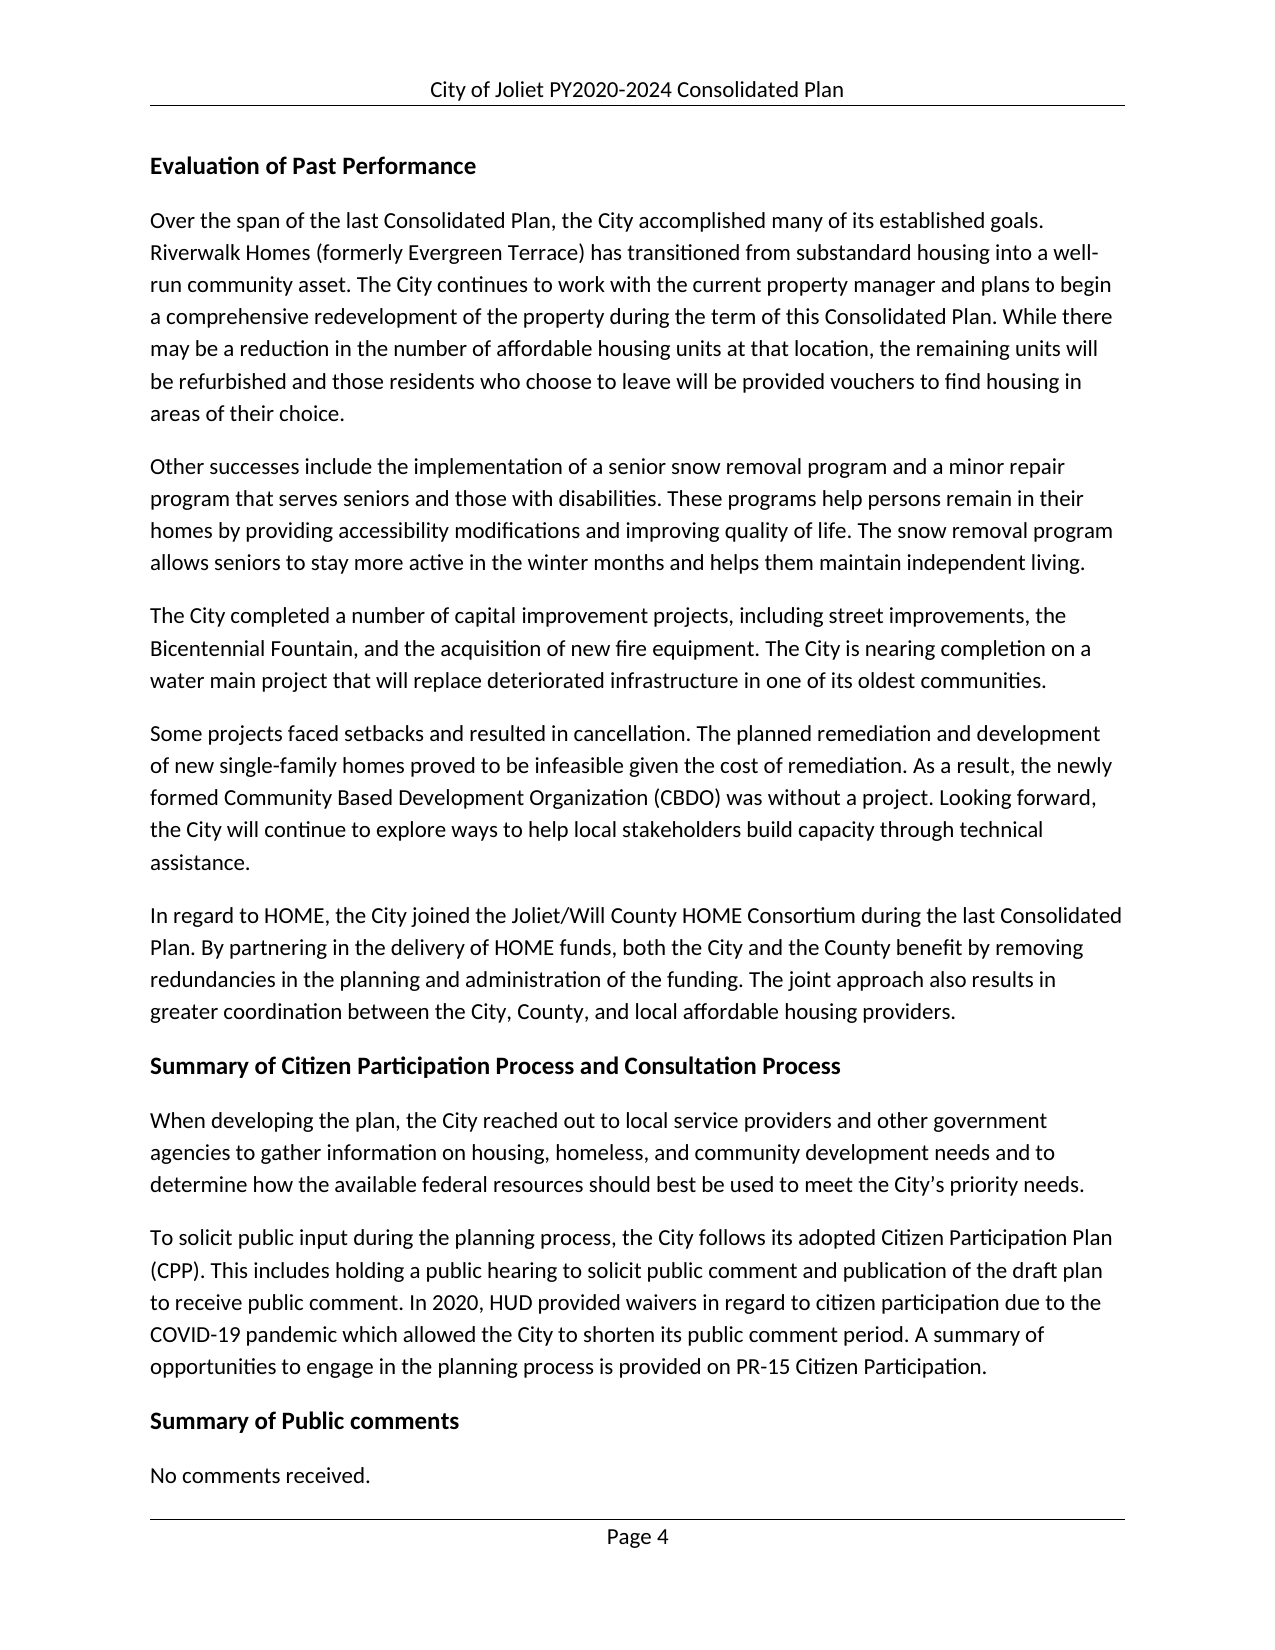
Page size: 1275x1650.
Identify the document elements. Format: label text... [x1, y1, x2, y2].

subtitle Evaluation of Past Performance [150, 150, 1125, 181]
text To solicit public input during the planning process, the City follows its adopted Citizen Participation Plan (CPP). This includes holding a public hearing to solicit public comment and publication of the draft plan to receive public comment. In 2020, HUD provided waivers in regard to citizen participation due to the COVID-19 pandemic which allowed the City to shorten its public comment period. A summary of opportunities to engage in the planning process is provided on PR-15 Citizen Participation. [150, 1223, 1125, 1380]
text Other successes include the implementation of a senior snow removal program and a minor repair program that serves seniors and those with disabilities. These programs help persons remain in their homes by providing accessibility modifications and improving quality of life. The snow removal program allows seniors to stay more active in the winter months and helps them maintain independent living. [150, 452, 1125, 577]
text No comments received. [150, 1461, 1125, 1489]
text Over the span of the last Consolidated Plan, the City accomplished many of its established goals. Riverwalk Homes (formerly Evergreen Terrace) has transitioned from substandard housing into a well-run community asset. The City continues to work with the current property manager and plans to begin a comprehensive redevelopment of the property during the term of this Consolidated Plan. While there may be a reduction in the number of affordable housing units at that location, the remaining units will be refurbished and those residents who choose to leave will be provided vouchers to find housing in areas of their choice. [150, 206, 1125, 427]
text The City completed a number of capital improvement projects, including street improvements, the Bicentennial Fountain, and the acquisition of new fire equipment. The City is nearing completion on a water main project that will replace deteriorated infrastructure in one of its oldest communities. [150, 602, 1125, 694]
text Some projects faced setbacks and resulted in cancellation. The planned remediation and development of new single-family homes proved to be infeasible given the cost of remediation. As a result, the newly formed Community Based Development Organization (CBDO) was without a project. Looking forward, the City will continue to explore ways to help local stakeholders build capacity through technical assistance. [150, 719, 1125, 876]
subtitle Summary of Public comments [150, 1405, 1125, 1436]
text When developing the plan, the City reached out to local service providers and other government agencies to gather information on housing, homeless, and community development needs and to determine how the available federal resources should best be used to meet the City’s priority needs. [150, 1106, 1125, 1198]
text In regard to HOME, the City joined the Joliet/Will County HOME Consortium during the last Consolidated Plan. By partnering in the delivery of HOME funds, both the City and the County benefit by removing redundancies in the planning and administration of the funding. The joint approach also results in greater coordination between the City, County, and local affordable housing providers. [150, 901, 1125, 1025]
subtitle Summary of Citizen Participation Process and Consultation Process [150, 1050, 1125, 1081]
